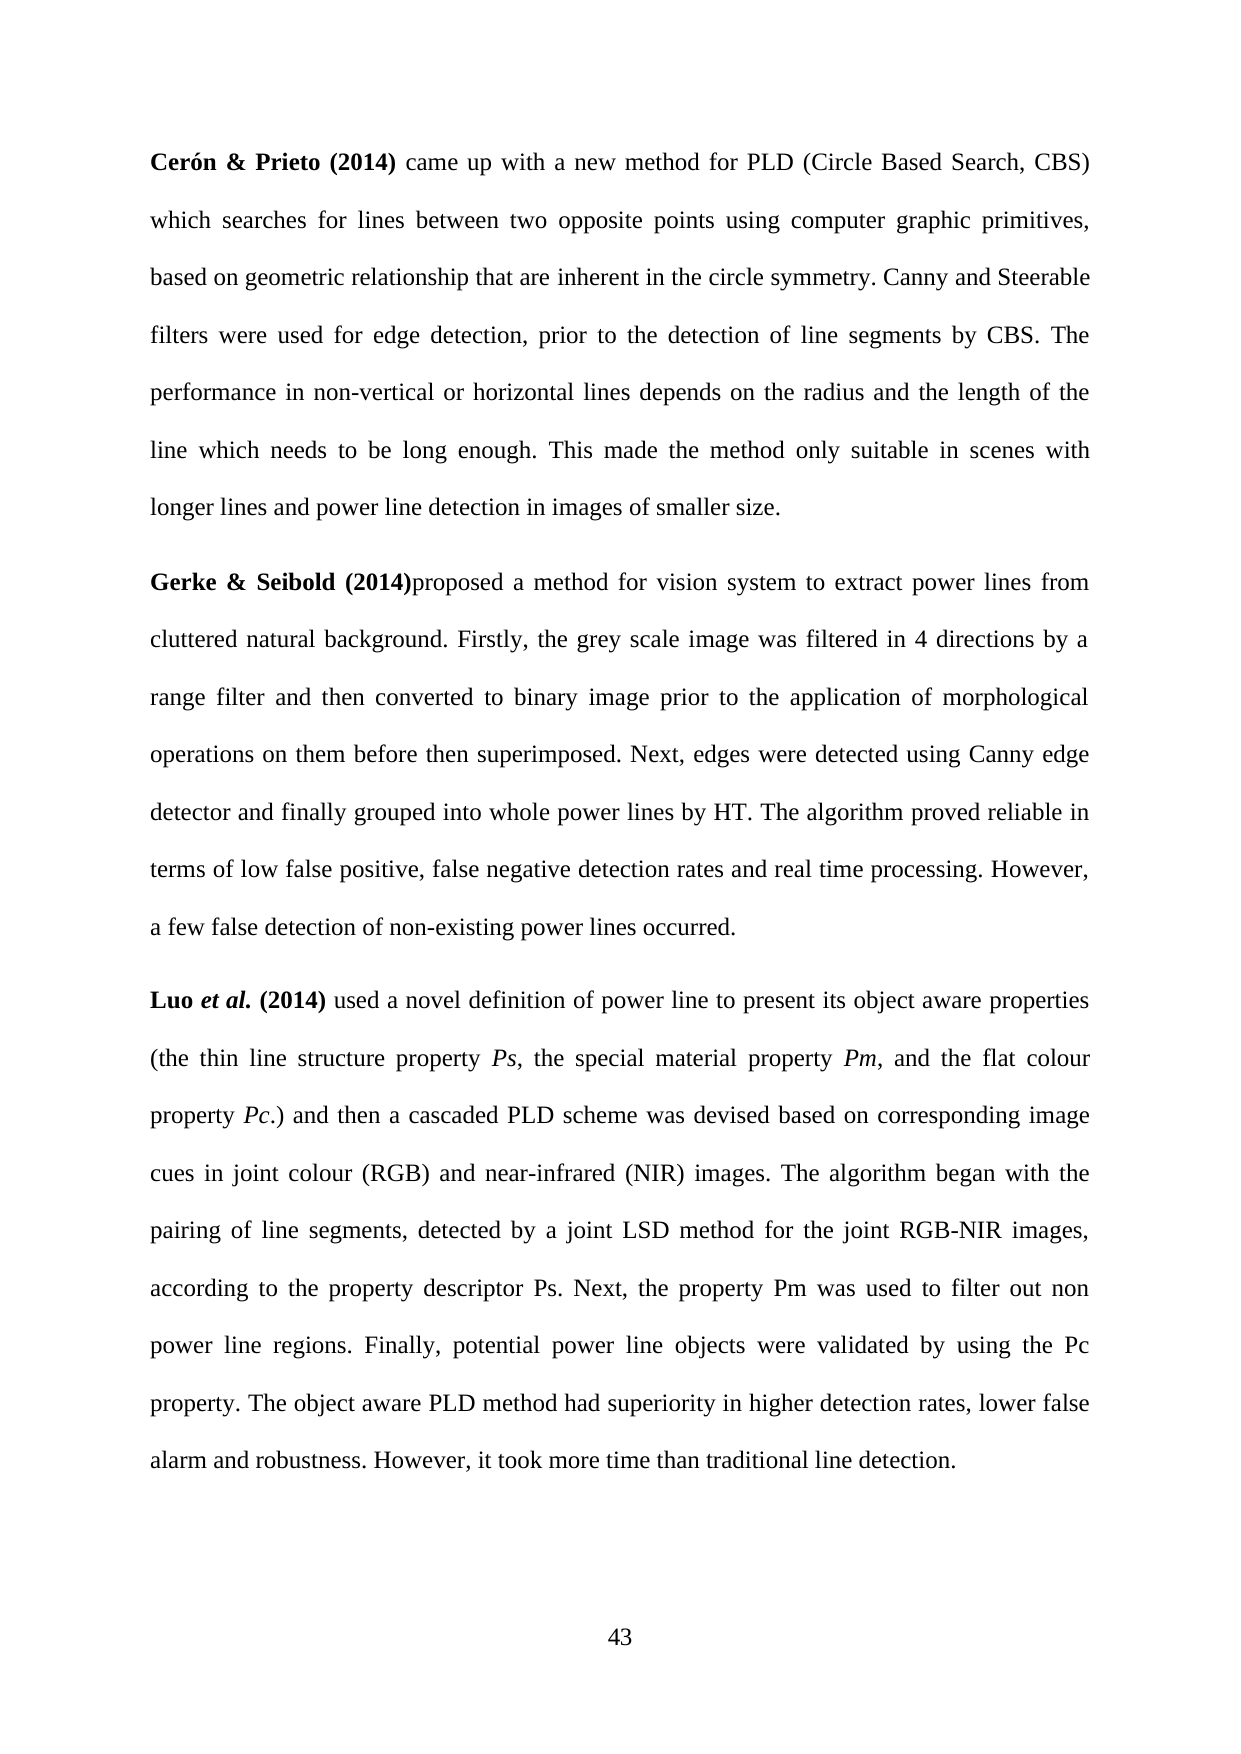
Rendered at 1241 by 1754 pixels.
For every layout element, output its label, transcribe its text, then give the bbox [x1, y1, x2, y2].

text Luo et al. (2014) used a novel definition of power line to present its object aware properties (the thin line structure property Ps, the special material property Pm, and the flat colour property Pc.) and then a cascaded PLD scheme was devised based on corresponding image cues in joint colour (RGB) and near-infrared (NIR) images. The algorithm began with the pairing of line segments, detected by a joint LSD method for the joint RGB-NIR images, according to the property descriptor Ps. Next, the property Pm was used to filter out non power line regions. Finally, potential power line objects were validated by using the Pc property. The object aware PLD method had superiority in higher detection rates, lower false alarm and robustness. However, it took more time than traditional line detection. [150, 986, 1090, 1474]
text Cerón & Prieto (2014) came up with a new method for PLD (Circle Based Search, CBS) which searches for lines between two opposite points using computer graphic primitives, based on geometric relationship that are inherent in the circle symmetry. Canny and Steerable filters were used for edge detection, prior to the detection of line segments by CBS. The performance in non-vertical or horizontal lines depends on the radius and the length of the line which needs to be long enough. This made the method only suitable in scenes with longer lines and power line detection in images of smaller size. [150, 147, 1091, 521]
text Gerke & Seibold (2014)proposed a method for vision system to extract power lines from cluttered natural background. Firstly, the grey scale image was filtered in 4 directions by a range filter and then converted to binary image prior to the application of morphological operations on them before then superimposed. Next, edges were detected using Canny edge detector and finally grouped into whole power lines by HT. The algorithm proved reliable in terms of low false positive, false negative detection rates and real time processing. However, a few false detection of non-existing power lines occurred. [150, 567, 1090, 940]
